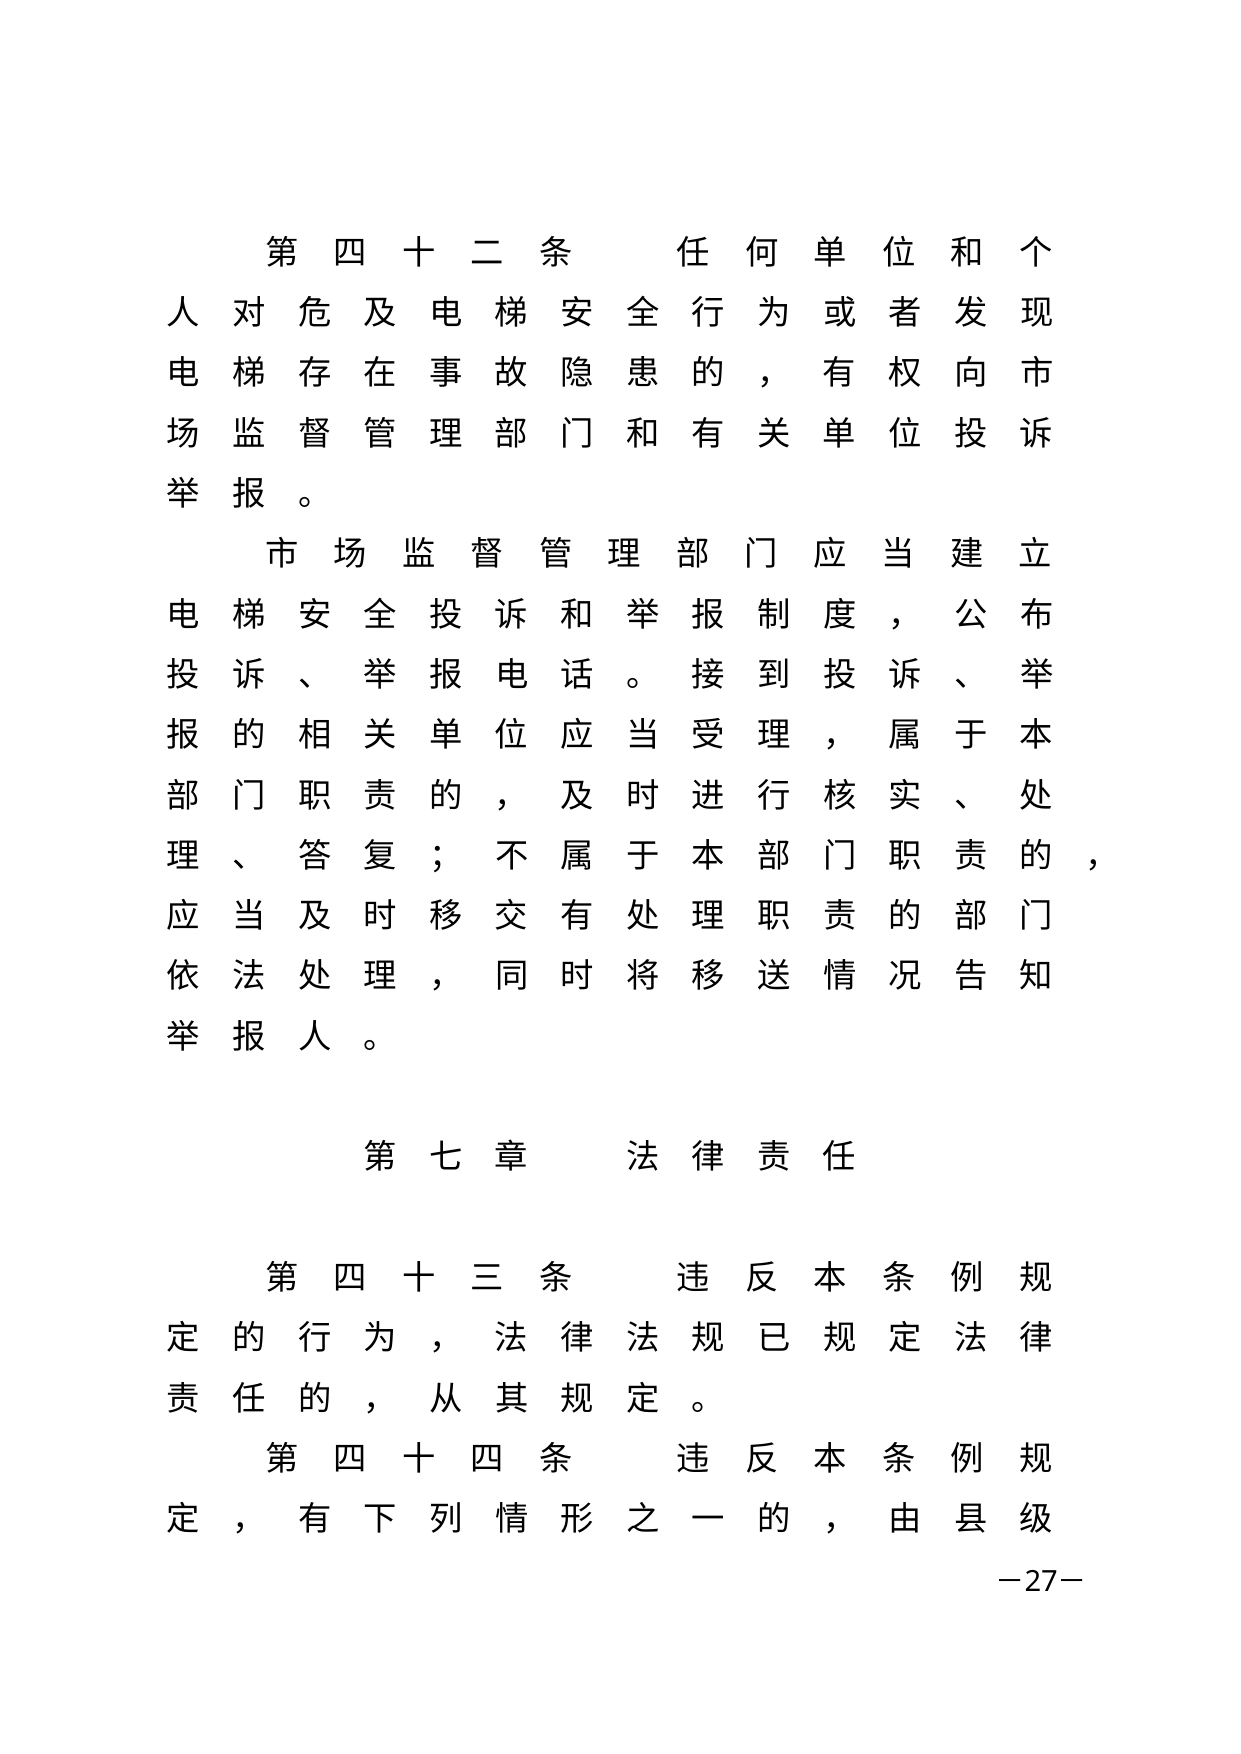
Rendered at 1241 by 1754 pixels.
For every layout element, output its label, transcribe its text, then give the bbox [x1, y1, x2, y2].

text 第四十二条 任何单位和个人对危及电梯安全行为或者发现电梯存在事故隐患的，有权向市场监督管理部门和有关单位投诉举报。 [167, 219, 1085, 521]
text 第四十三条 违反本条例规定的行为，法律法规已规定法律责任的，从其规定。 [167, 1245, 1085, 1426]
text 第七章 法律责任 [167, 1124, 1085, 1184]
text 市场监督管理部门应当建立电梯安全投诉和举报制度，公布投诉、举报电话。接到投诉、举报的相关单位应当受理，属于本部门职责的，及时进行核实、处理、答复；不属于本部门职责的，应当及时移交有处理职责的部门依法处理，同时将移送情况告知举报人。 [167, 521, 1085, 1064]
text 第四十四条 违反本条例规定，有下列情形之一的，由县级以上人民政府市场监督管理部门责令限期改正；逾期未改正的，处一万元以上三万元以下罚款： [167, 1426, 1085, 1546]
